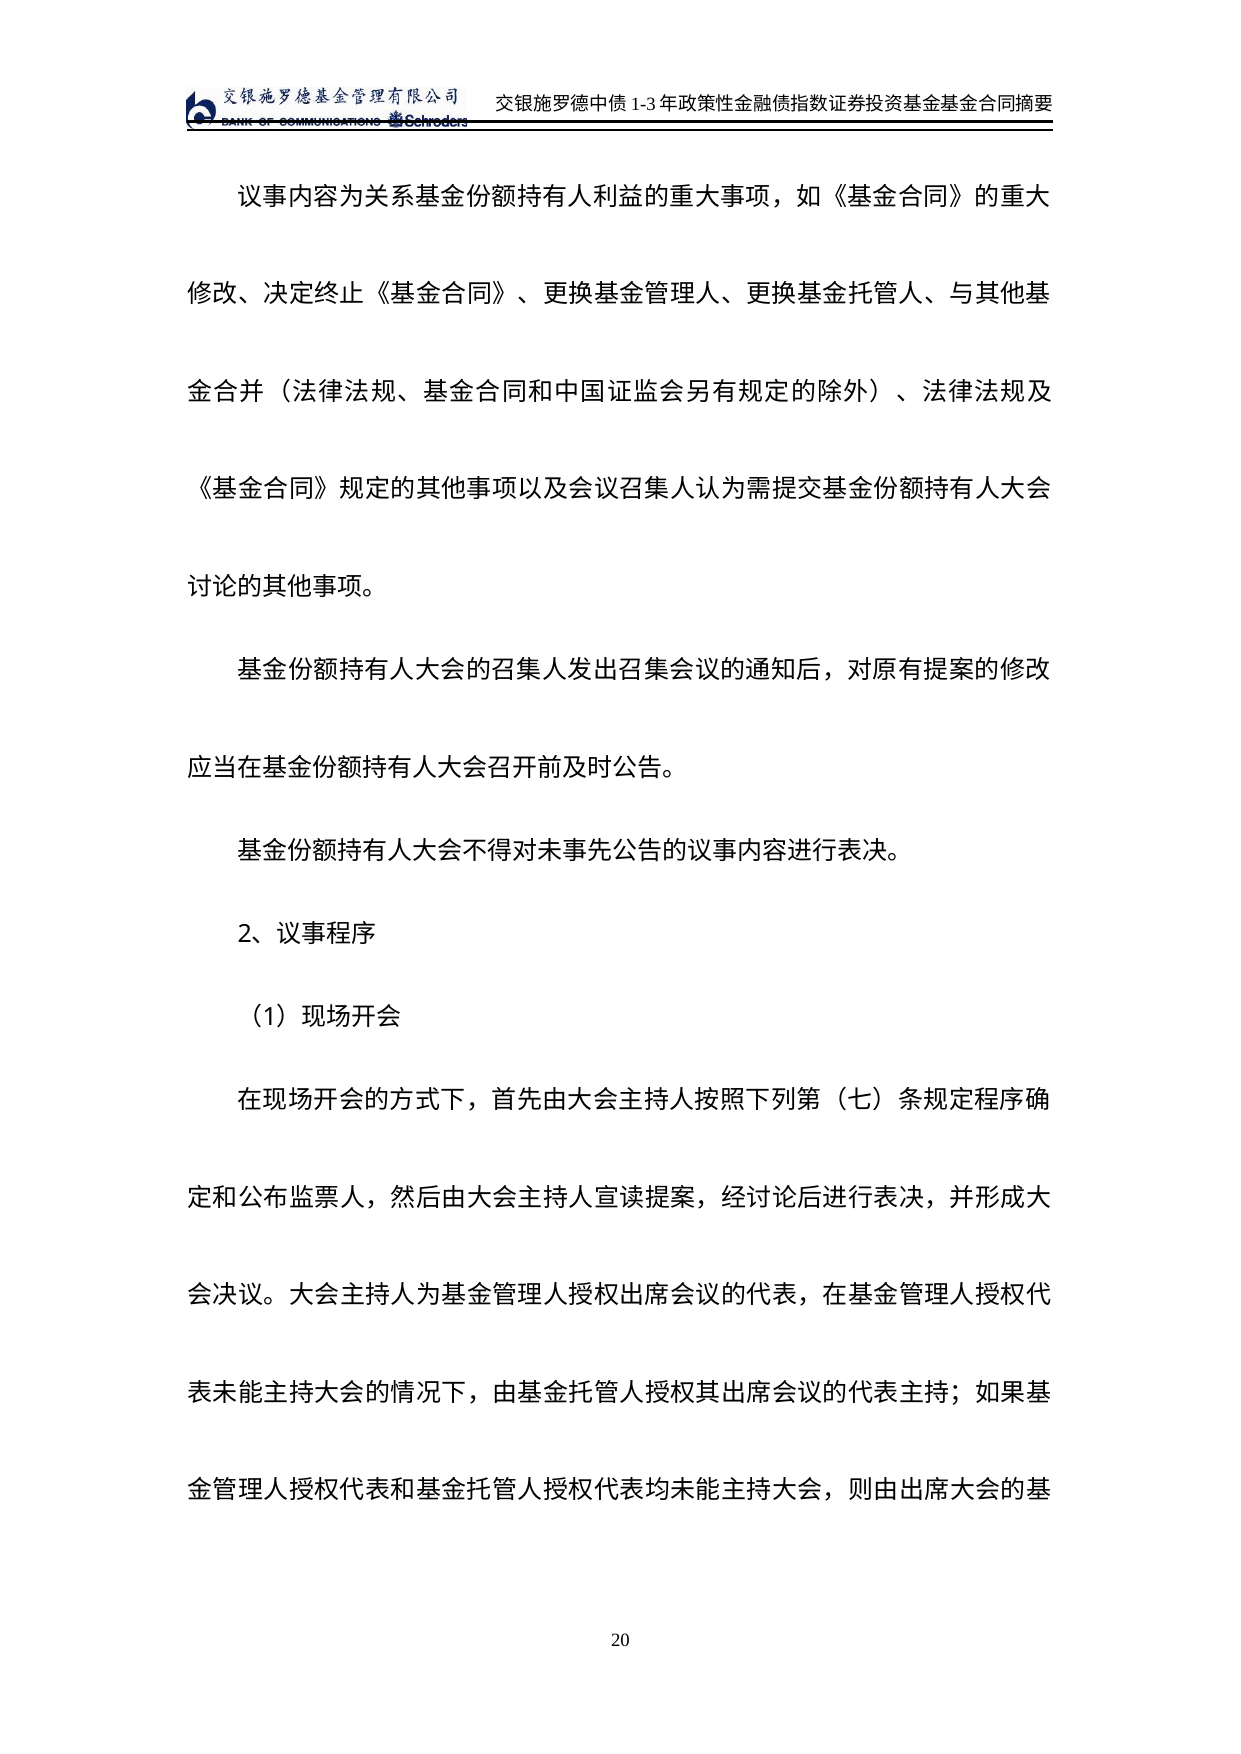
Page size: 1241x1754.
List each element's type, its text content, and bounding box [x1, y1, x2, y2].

text 基金份额持有人大会不得对未事先公告的议事内容进行表决。 [187, 816, 1053, 881]
text （1）现场开会 [187, 982, 1053, 1047]
text 2、议事程序 [187, 899, 1053, 964]
text 议事内容为关系基金份额持有人利益的重大事项，如《基金合同》的重大修改、决定终止《基金合同》、更换基金管理人、更换基金托管人、与其他基金合并（法律法规、基金合同和中国证监会另有规定的除外）、法律法规及《基金合同》规定的其他事项以及会议召集人认为需提交基金份额持有人大会讨论的其他事项。 [187, 162, 1053, 617]
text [187, 1065, 1053, 1520]
picture [186, 87, 468, 129]
text 基金份额持有人大会的召集人发出召集会议的通知后，对原有提案的修改应当在基金份额持有人大会召开前及时公告。 [187, 635, 1053, 798]
